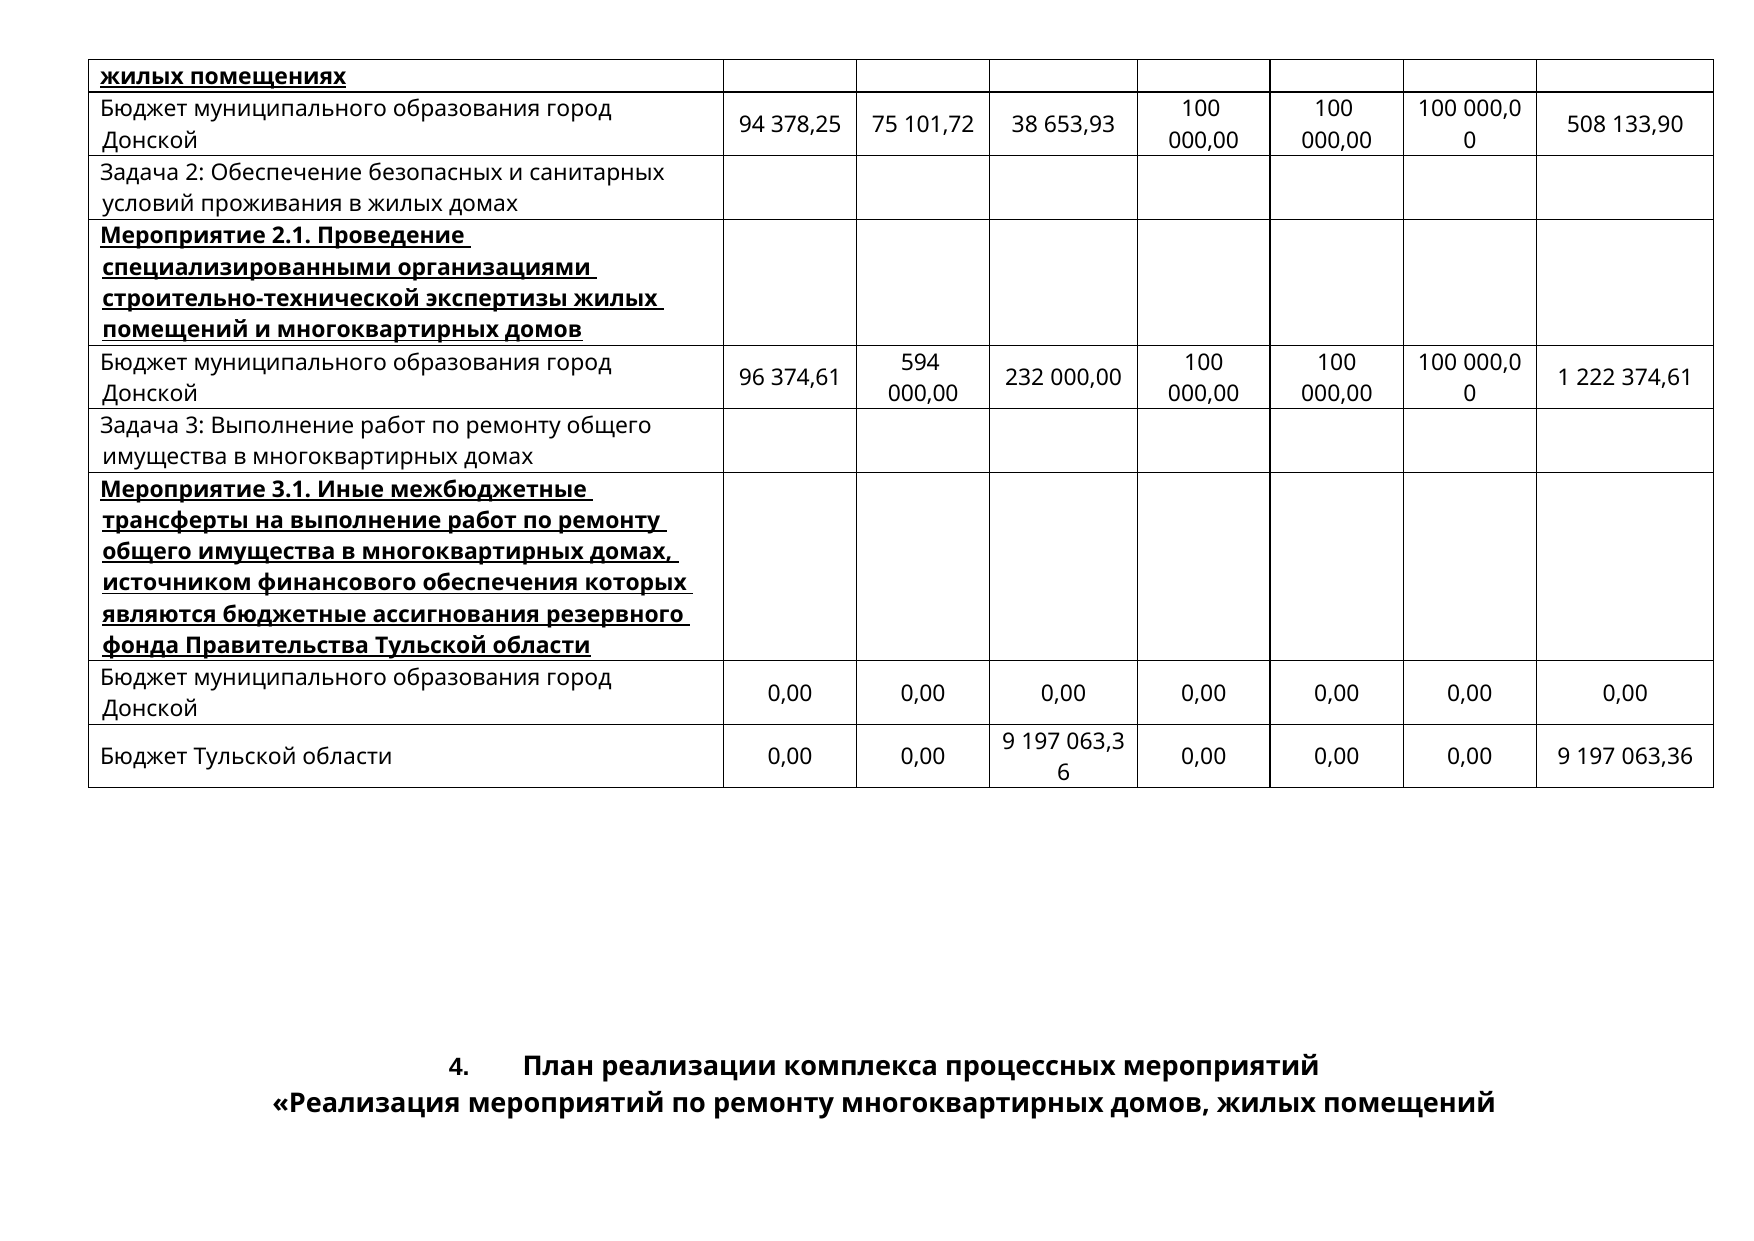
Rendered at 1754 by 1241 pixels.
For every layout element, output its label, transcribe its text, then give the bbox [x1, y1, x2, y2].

table_cell [990, 156, 1137, 218]
table_cell [857, 220, 989, 344]
table_cell 96 374,61 [724, 346, 856, 408]
table_cell [1271, 220, 1403, 344]
table_cell Бюджет муниципального образования город Донской [89, 661, 723, 724]
table_cell [1138, 220, 1269, 344]
table_cell [990, 473, 1137, 660]
table_cell [1537, 473, 1713, 660]
table_cell [1271, 409, 1403, 472]
table_cell 0,00 [1271, 725, 1403, 787]
table_cell 594 000,00 [857, 346, 989, 408]
table_cell [724, 220, 856, 344]
table_cell 100 000,00 [1404, 346, 1536, 408]
table_cell Бюджет муниципального образования город Донской [89, 346, 723, 408]
table_cell Бюджет муниципального образования город Донской [89, 93, 723, 155]
table_cell Мероприятие 3.1. Иные межбюджетные трансферты на выполнение работ по ремонту общего имущества в многоквартирных домах, источником финансового обеспечения которых являются бюджетные ассигнования резервного фонда Правительства Тульской области [89, 473, 723, 660]
table_cell Бюджет Тульской области [89, 725, 723, 787]
table_cell 0,00 [857, 725, 989, 787]
table_cell [1537, 60, 1713, 91]
table_cell [1271, 60, 1403, 91]
table_cell [1271, 156, 1403, 218]
table_cell [1138, 156, 1269, 218]
table_cell [990, 220, 1137, 344]
table_cell [857, 156, 989, 218]
table_cell 9 197 063,36 [1537, 725, 1713, 787]
table_cell [857, 60, 989, 91]
table_cell 0,00 [1404, 725, 1536, 787]
table_cell [1271, 473, 1403, 660]
table_cell 100 000,00 [1271, 93, 1403, 155]
table_cell [990, 409, 1137, 472]
table_cell 75 101,72 [857, 93, 989, 155]
table_cell 0,00 [990, 661, 1137, 724]
table_cell [724, 409, 856, 472]
table_cell 100 000,00 [1404, 93, 1536, 155]
table_cell [1404, 60, 1536, 91]
table_cell 232 000,00 [990, 346, 1137, 408]
text «Реализация мероприятий по ремонту многоквартирных домов, жилых помещений [118, 1083, 1651, 1120]
table_cell [1404, 473, 1536, 660]
table_cell [1537, 220, 1713, 344]
table_cell 9 197 063,36 [990, 725, 1137, 787]
table_cell 94 378,25 [724, 93, 856, 155]
table_cell 100 000,00 [1138, 93, 1269, 155]
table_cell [89, 60, 723, 91]
list План реализации комплекса процессных мероприятий [118, 1046, 1651, 1083]
table_cell [990, 60, 1137, 91]
table_cell 0,00 [724, 725, 856, 787]
table_cell 0,00 [1537, 661, 1713, 724]
table_cell 508 133,90 [1537, 93, 1713, 155]
table_cell Задача 2: Обеспечение безопасных и санитарных условий проживания в жилых домах [89, 156, 723, 218]
table_cell [1404, 220, 1536, 344]
table_cell [857, 409, 989, 472]
table_cell 38 653,93 [990, 93, 1137, 155]
table_cell 0,00 [1138, 661, 1269, 724]
table_cell [857, 473, 989, 660]
table_cell [1537, 156, 1713, 218]
table_cell 0,00 [1138, 725, 1269, 787]
table_cell [1138, 60, 1269, 91]
table_cell 0,00 [857, 661, 989, 724]
table_cell 1 222 374,61 [1537, 346, 1713, 408]
table_cell 0,00 [1271, 661, 1403, 724]
table_cell 0,00 [724, 661, 856, 724]
table_cell Задача 3: Выполнение работ по ремонту общего имущества в многоквартирных домах [89, 409, 723, 472]
table_cell 100 000,00 [1271, 346, 1403, 408]
table_cell [1537, 409, 1713, 472]
table_cell [1404, 156, 1536, 218]
table_cell [724, 156, 856, 218]
table_cell Мероприятие 2.1. Проведение специализированными организациями строительно-технической экспертизы жилых помещений и многоквартирных домов [89, 220, 723, 344]
table_cell 100 000,00 [1138, 346, 1269, 408]
table_cell [1138, 409, 1269, 472]
table_cell [724, 60, 856, 91]
table_cell [1404, 409, 1536, 472]
table_cell [1138, 473, 1269, 660]
table_cell [724, 473, 856, 660]
table_cell 0,00 [1404, 661, 1536, 724]
